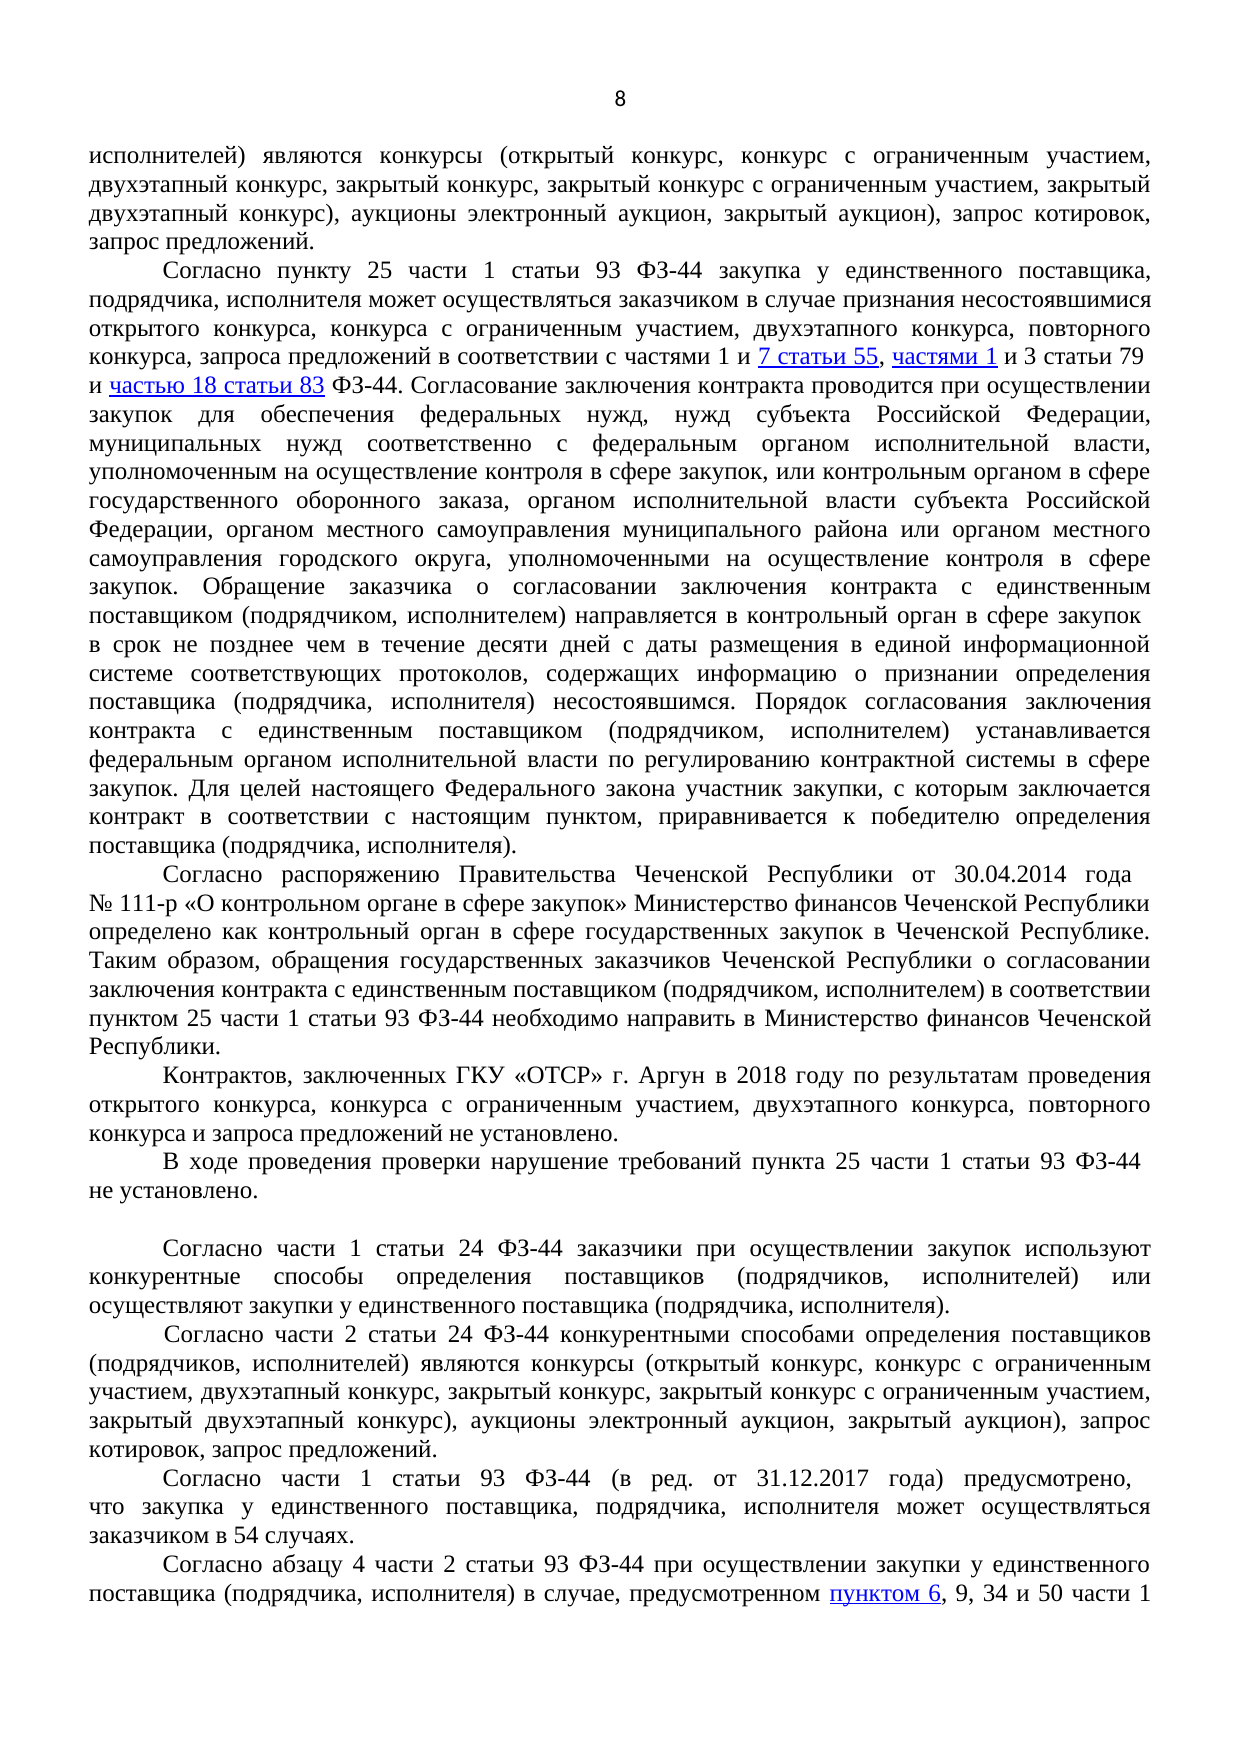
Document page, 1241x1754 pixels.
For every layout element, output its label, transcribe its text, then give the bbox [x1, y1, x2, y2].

text Согласно распоряжению Правительства Чеченской Республики от 30.04.2014 года № 111-р «О контрольном органе в сфере закупок» Министерство финансов Чеченской Республики определено как контрольный орган в сфере государственных закупок в Чеченской Республике. Таким образом, обращения государственных заказчиков Чеченской Республики о согласовании заключения контракта с единственным поставщиком (подрядчиком, исполнителем) в соответствии пунктом 25 части 1 статьи 93 ФЗ-44 необходимо направить в Министерство финансов Чеченской Республики. [89, 859, 1152, 1060]
text В ходе проведения проверки нарушение требований пункта 25 части 1 статьи 93 ФЗ-44 не установлено. [89, 1146, 1152, 1204]
text Согласно части 1 статьи 24 ФЗ-44 заказчики при осуществлении закупок используют конкурентные способы определения поставщиков (подрядчиков, исполнителей) или осуществляют закупки у единственного поставщика (подрядчика, исполнителя). [89, 1233, 1152, 1319]
text Контрактов, заключенных ГКУ «ОТСР» г. Аргун в 2018 году по результатам проведения открытого конкурса, конкурса с ограниченным участием, двухэтапного конкурса, повторного конкурса и запроса предложений не установлено. [89, 1060, 1152, 1146]
text Согласно части 1 статьи 93 ФЗ-44 (в ред. от 31.12.2017 года) предусмотрено, что закупка у единственного поставщика, подрядчика, исполнителя может осуществляться заказчиком в 54 случаях. [89, 1463, 1152, 1549]
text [89, 140, 1152, 255]
text Согласно части 2 статьи 24 ФЗ-44 конкурентными способами определения поставщиков (подрядчиков, исполнителей) являются конкурсы (открытый конкурс, конкурс с ограниченным участием, двухэтапный конкурс, закрытый конкурс, закрытый конкурс с ограниченным участием, закрытый двухэтапный конкурс), аукционы электронный аукцион, закрытый аукцион), запрос котировок, запрос предложений. [89, 1319, 1152, 1463]
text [89, 1549, 1152, 1606]
text Согласно пункту 25 части 1 статьи 93 ФЗ-44 закупка у единственного поставщика, подрядчика, исполнителя может осуществляться заказчиком в случае признания несостоявшимися открытого конкурса, конкурса с ограниченным участием, двухэтапного конкурса, повторного конкурса, запроса предложений в соответствии с частями 1 и 7 статьи 55, частями 1 и 3 статьи 79 и частью 18 статьи 83 ФЗ-44. Согласование заключения контракта проводится при осуществлении закупок для обеспечения федеральных нужд, нужд субъекта Российской Федерации, муниципальных нужд соответственно с федеральным органом исполнительной власти, уполномоченным на осуществление контроля в сфере закупок, или контрольным органом в сфере государственного оборонного заказа, органом исполнительной власти субъекта Российской Федерации, органом местного самоуправления муниципального района или органом местного самоуправления городского округа, уполномоченными на осуществление контроля в сфере закупок. Обращение заказчика о согласовании заключения контракта с единственным поставщиком (подрядчиком, исполнителем) направляется в контрольный орган в сфере закупок в срок не позднее чем в течение десяти дней с даты размещения в единой информационной системе соответствующих протоколов, содержащих информацию о признании определения поставщика (подрядчика, исполнителя) несостоявшимся. Порядок согласования заключения контракта с единственным поставщиком (подрядчиком, исполнителем) устанавливается федеральным органом исполнительной власти по регулированию контрактной системы в сфере закупок. Для целей настоящего Федерального закона участник закупки, с которым заключается контракт в соответствии с настоящим пунктом, приравнивается к победителю определения поставщика (подрядчика, исполнителя). [89, 255, 1152, 859]
